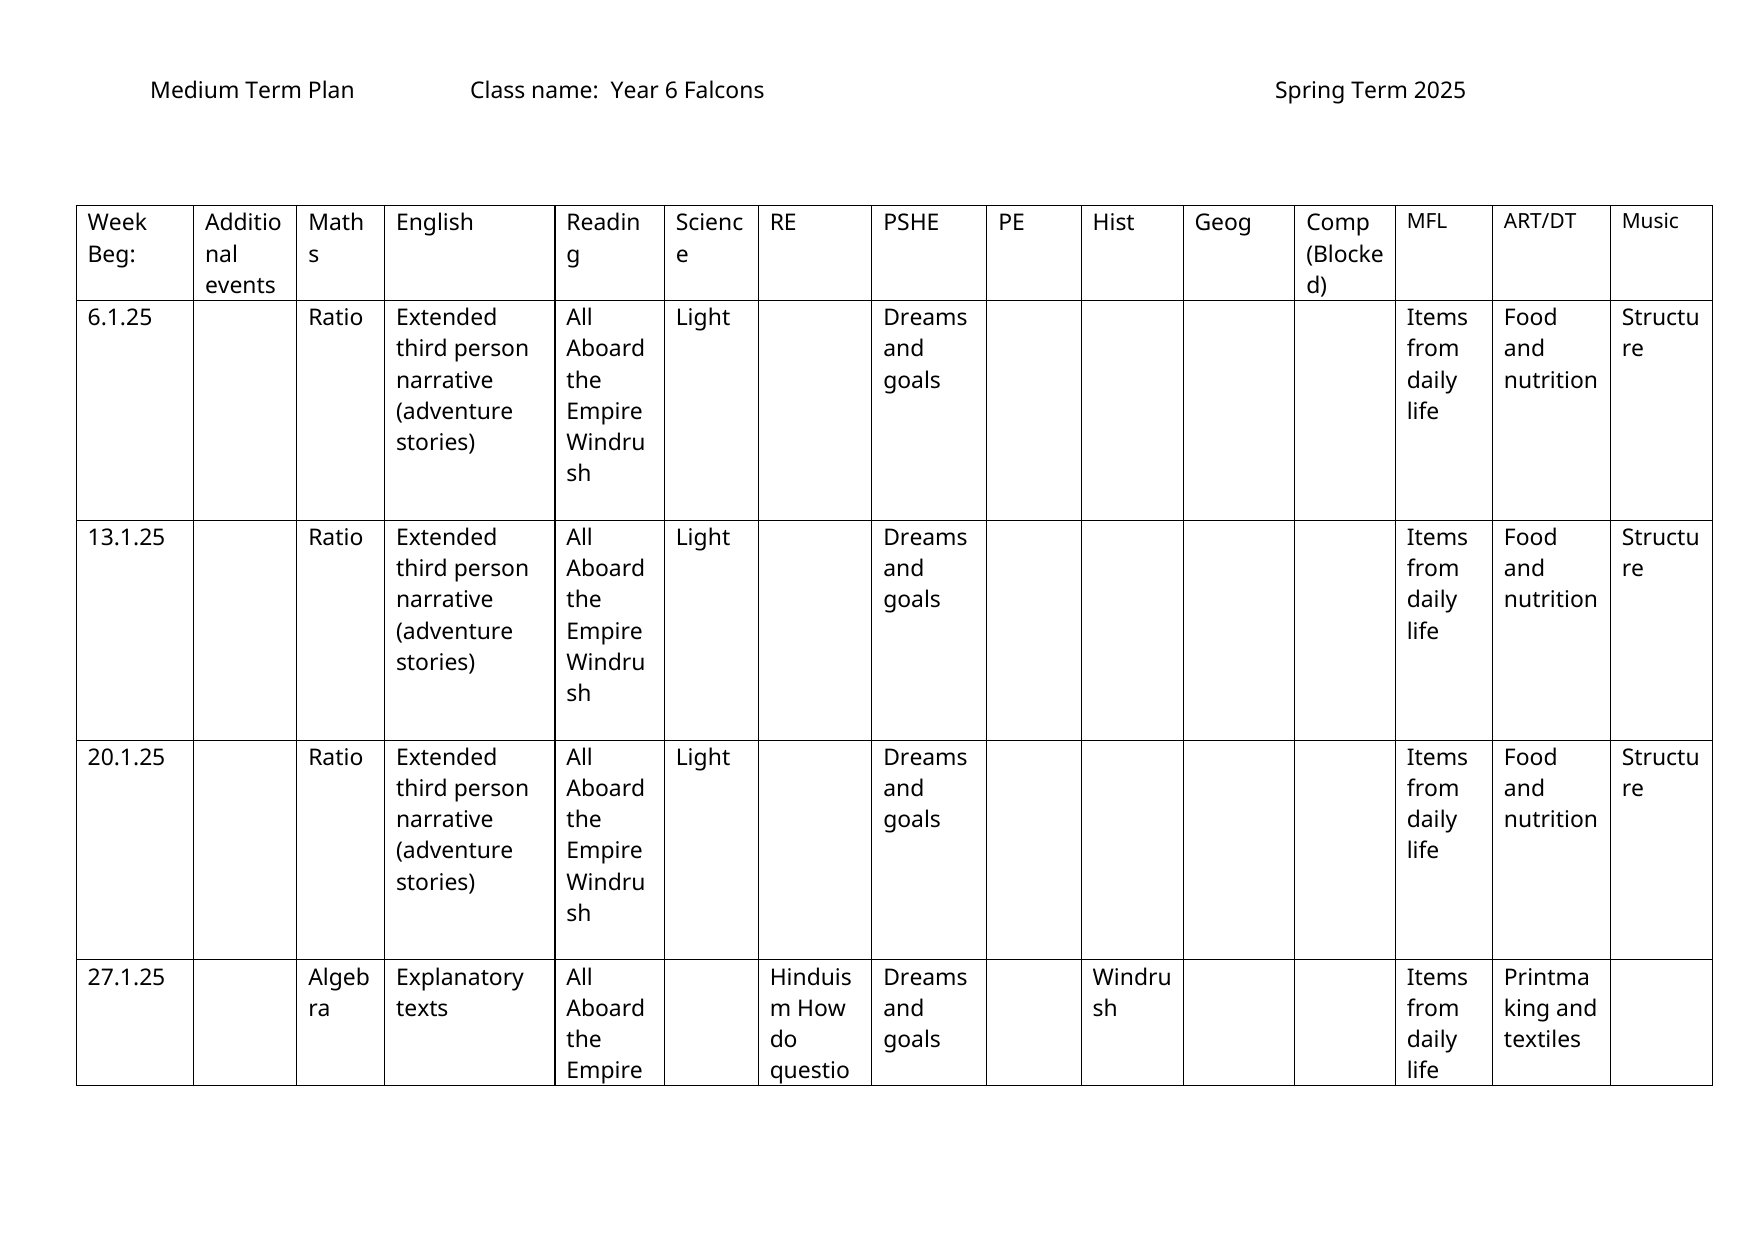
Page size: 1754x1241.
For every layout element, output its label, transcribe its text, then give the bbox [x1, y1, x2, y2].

table_header Maths [297, 206, 384, 300]
table_cell All Aboard the Empire Windrush [556, 301, 664, 520]
table_cell Dreams and goals [872, 301, 986, 520]
table_header Week Beg: [77, 206, 193, 300]
table_cell [1184, 741, 1294, 959]
table_cell [1295, 301, 1395, 520]
table_cell [987, 521, 1081, 739]
table_cell Ratio [297, 521, 384, 739]
table_header Geog [1184, 206, 1294, 300]
table_cell Items from daily life [1396, 301, 1492, 520]
table_cell [665, 960, 758, 1085]
table_cell Dreams and goals [872, 521, 986, 739]
table_header Additional events [194, 206, 296, 300]
table_cell [1611, 960, 1712, 1085]
table_cell [1184, 521, 1294, 739]
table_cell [556, 960, 664, 1085]
table_header Hist [1082, 206, 1183, 300]
table_cell [987, 741, 1081, 959]
table_cell [1082, 521, 1183, 739]
table_cell Light [665, 521, 758, 739]
table_cell Structure [1611, 521, 1712, 739]
table_cell 27.1.25 [77, 960, 193, 1085]
table_cell Food and nutrition [1493, 741, 1610, 959]
table_cell All Aboard the Empire Windrush [556, 521, 664, 739]
table_cell [194, 741, 296, 959]
table_cell Structure [1611, 301, 1712, 520]
table_cell [194, 301, 296, 520]
table_cell [1082, 741, 1183, 959]
table_cell Structure [1611, 741, 1712, 959]
table_cell [1295, 960, 1395, 1085]
table_cell [1184, 301, 1294, 520]
table_header Science [665, 206, 758, 300]
table_cell 6.1.25 [77, 301, 193, 520]
table_header MFL [1396, 206, 1492, 300]
table_cell Extended third person narrative (adventure stories) [385, 521, 554, 739]
table_cell Explanatory texts [385, 960, 554, 1085]
table_cell All Aboard the Empire Windrush [556, 741, 664, 959]
table_cell Dreams and goals [872, 960, 986, 1085]
table_cell Light [665, 741, 758, 959]
table_cell [194, 521, 296, 739]
table_header RE [759, 206, 871, 300]
table_header Reading [556, 206, 664, 300]
table_cell Dreams and goals [872, 741, 986, 959]
table_cell Food and nutrition [1493, 521, 1610, 739]
table_cell Ratio [297, 301, 384, 520]
table_cell [1184, 960, 1294, 1085]
table_cell Ratio [297, 741, 384, 959]
table_cell 20.1.25 [77, 741, 193, 959]
table_cell Items from daily life [1396, 741, 1492, 959]
table_cell 13.1.25 [77, 521, 193, 739]
table_cell [1082, 301, 1183, 520]
table_cell Algebra [297, 960, 384, 1085]
table_header ART/DT [1493, 206, 1610, 300]
table_cell [759, 741, 871, 959]
table_cell [987, 301, 1081, 520]
table_cell [1295, 741, 1395, 959]
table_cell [1396, 960, 1492, 1085]
table_header English [385, 206, 554, 300]
table_header PE [987, 206, 1081, 300]
table_cell Light [665, 301, 758, 520]
table_cell [759, 521, 871, 739]
table_header Music [1611, 206, 1712, 300]
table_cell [759, 960, 871, 1085]
table_cell Extended third person narrative (adventure stories) [385, 301, 554, 520]
table_header PSHE [872, 206, 986, 300]
table_cell Items from daily life [1396, 521, 1492, 739]
table_cell Windrush [1082, 960, 1183, 1085]
table_cell [759, 301, 871, 520]
table_cell Extended third person narrative (adventure stories) [385, 741, 554, 959]
table_cell [194, 960, 296, 1085]
table_cell [1295, 521, 1395, 739]
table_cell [1493, 960, 1610, 1085]
table_header Comp (Blocked) [1295, 206, 1395, 300]
table_cell [987, 960, 1081, 1085]
table_cell Food and nutrition [1493, 301, 1610, 520]
